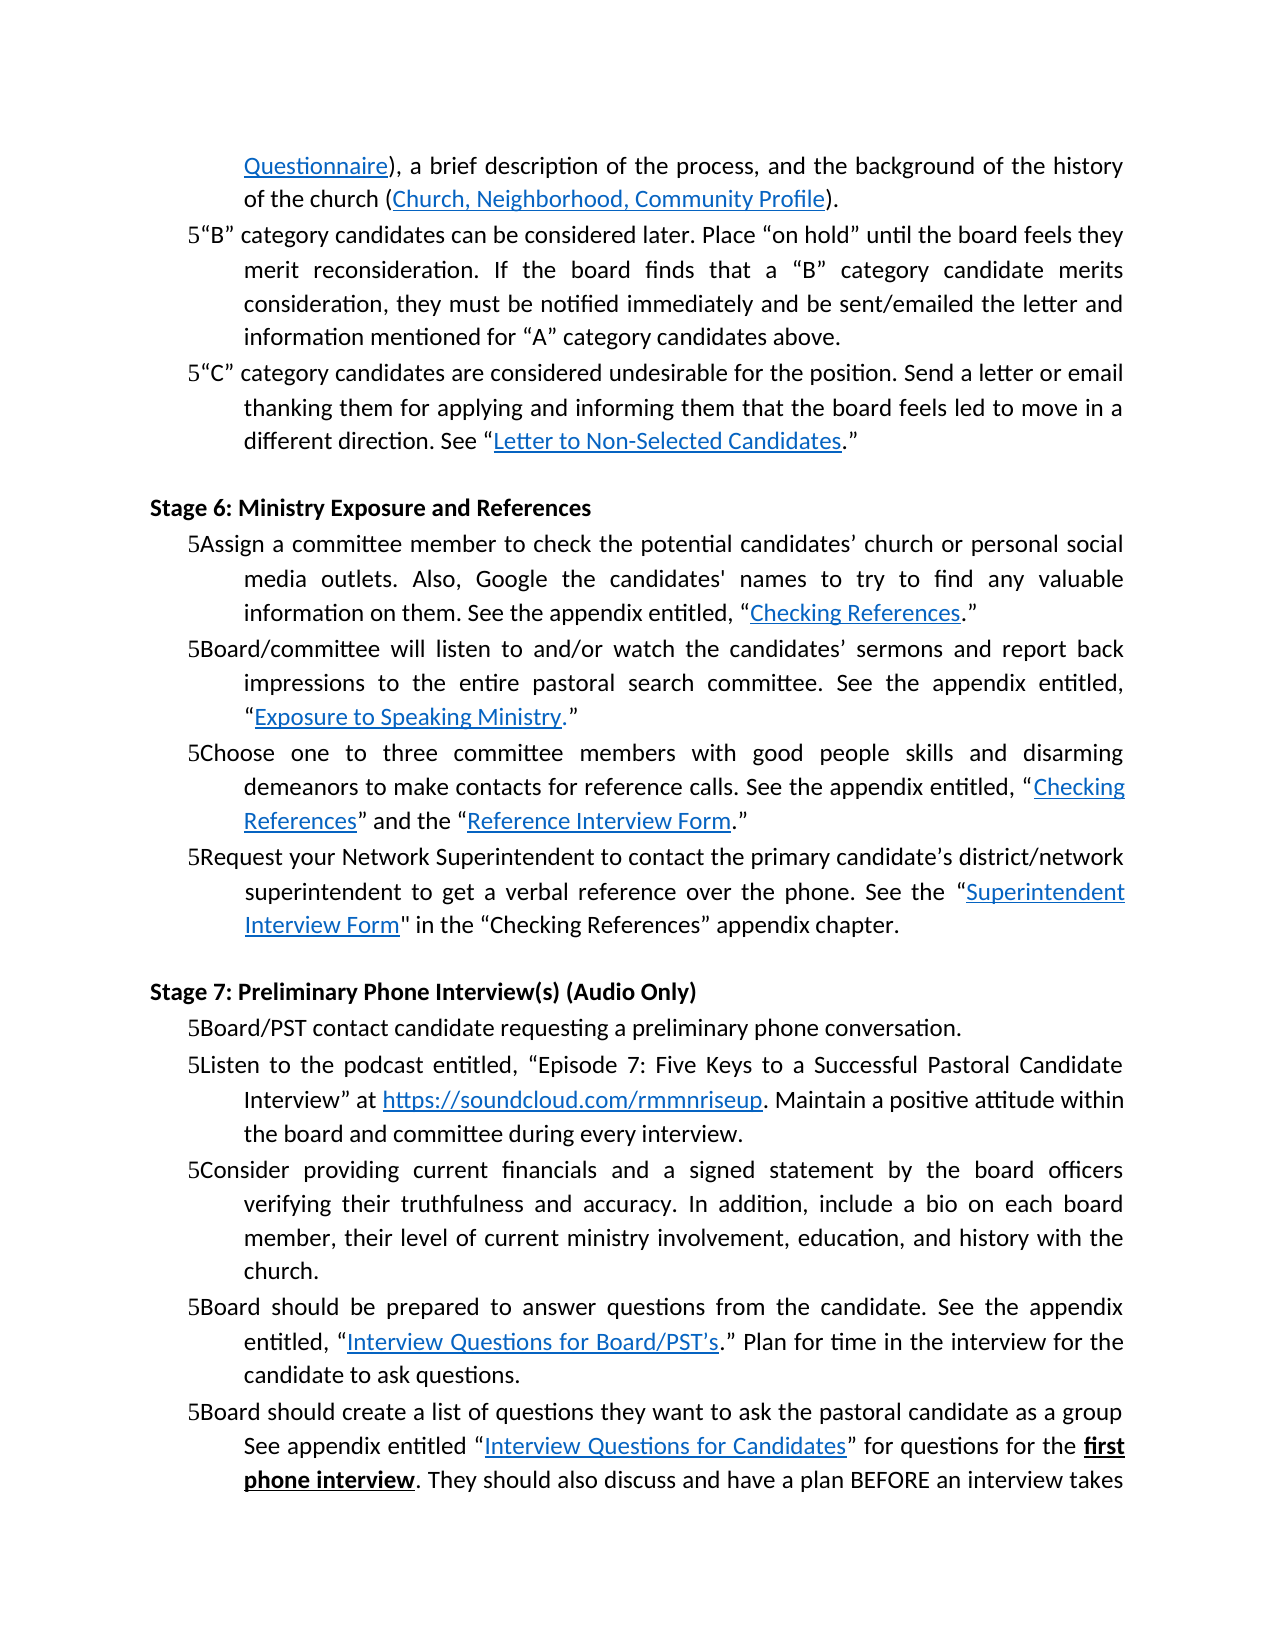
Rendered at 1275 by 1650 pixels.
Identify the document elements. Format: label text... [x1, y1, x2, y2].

text Consider providing current financials and a signed statement by the board officers verifying their truthfulness and accuracy. In addition, include a bio on each board member, their level of current ministry involvement, education, and history with the church. [187, 1151, 1125, 1286]
text Request your Network Superintendent to contact the primary candidate’s district/network superintendent to get a verbal reference over the phone. See the “Superintendent Interview Form" in the “Checking References” appendix chapter. [187, 838, 1125, 940]
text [187, 1393, 1125, 1494]
text Choose one to three committee members with good people skills and disarming demeanors to make contacts for reference calls. See the appendix entitled, “Checking References” and the “Reference Interview Form.” [187, 734, 1125, 836]
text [187, 150, 1125, 214]
text Stage 7: Preliminary Phone Interview(s) (Audio Only) [150, 976, 1125, 1007]
text Listen to the podcast entitled, “Episode 7: Five Keys to a Successful Pastoral Candidate Interview” at https://soundcloud.com/rmmnriseup. Maintain a positive attitude within the board and committee during every interview. [187, 1047, 1125, 1148]
text Board/PST contact candidate requesting a preliminary phone conversation. [187, 1010, 1125, 1044]
text “C” category candidates are considered undesirable for the position. Send a letter or email thanking them for applying and informing them that the board feels led to move in a different direction. See “Letter to Non-Selected Candidates.” [187, 355, 1125, 456]
text Assign a committee member to check the potential candidates’ church or personal social media outlets. Also, Google the candidates' names to try to find any valuable information on them. See the appendix entitled, “Checking References.” [187, 526, 1125, 627]
text Board should be prepared to answer questions from the candidate. See the appendix entitled, “Interview Questions for Board/PST’s.” Plan for time in the interview for the candidate to ask questions. [187, 1289, 1125, 1390]
text Board/committee will listen to and/or watch the candidates’ sermons and report back impressions to the entire pastoral search committee. See the appendix entitled, “Exposure to Speaking Ministry.” [187, 630, 1125, 731]
text “B” category candidates can be considered later. Place “on hold” until the board feels they merit reconsideration. If the board finds that a “B” category candidate merits consideration, they must be notified immediately and be sent/emailed the letter and information mentioned for “A” category candidates above. [187, 217, 1125, 352]
text Stage 6: Ministry Exposure and References [150, 492, 1125, 523]
